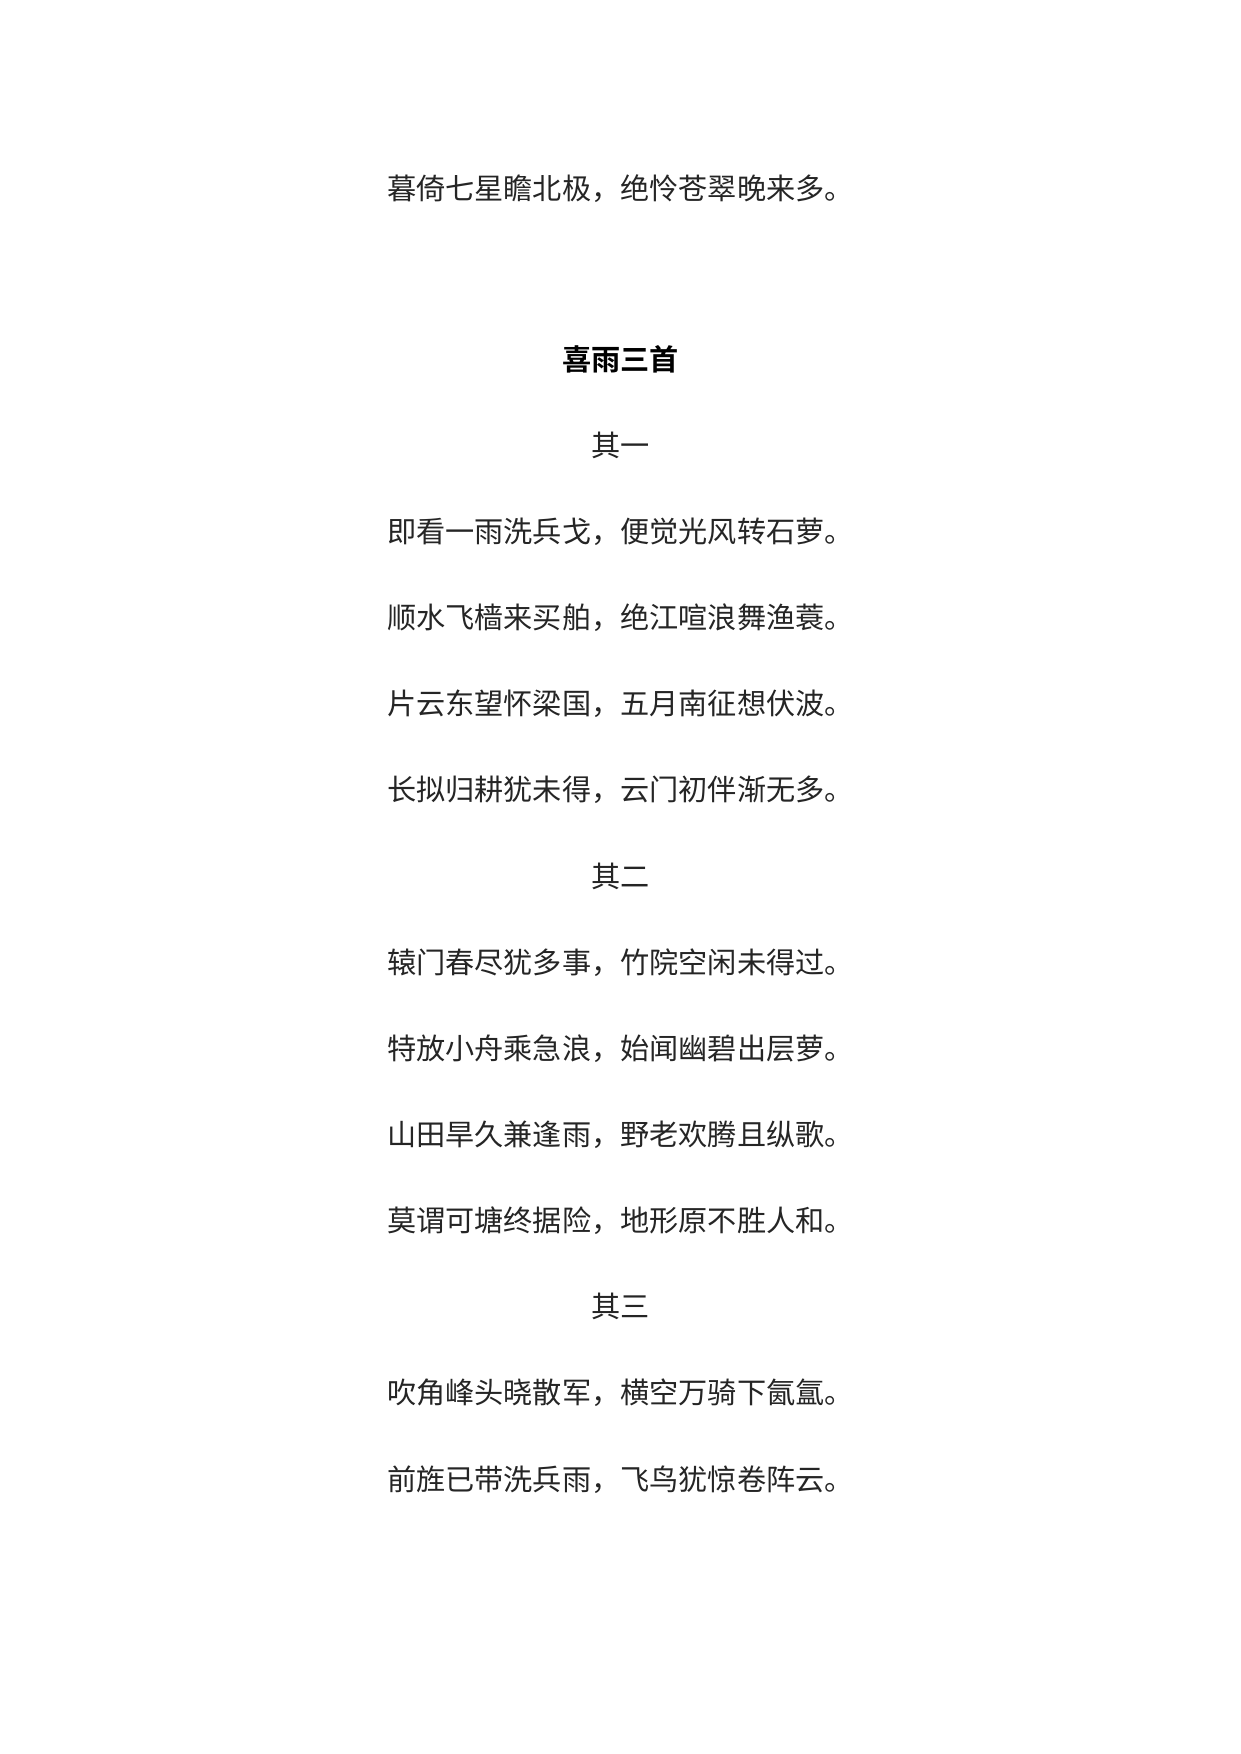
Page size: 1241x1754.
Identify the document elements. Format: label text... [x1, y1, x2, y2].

text 辕门春尽犹多事，竹院空闲未得过。 [187, 928, 1053, 993]
text 顺水飞樯来买舶，绝江喧浪舞渔蓑。 [187, 583, 1053, 648]
text 山田旱久兼逢雨，野老欢腾且纵歌。 [187, 1100, 1053, 1165]
text 前旌已带洗兵雨，飞鸟犹惊卷阵云。 [187, 1445, 1053, 1510]
text 长拟归耕犹未得，云门初伴渐无多。 [187, 756, 1053, 821]
text 即看一雨洗兵戈，便觉光风转石萝。 [187, 497, 1053, 562]
text 片云东望怀梁国，五月南征想伏波。 [187, 669, 1053, 734]
text 暮倚七星瞻北极，绝怜苍翠晚来多。 [187, 154, 1053, 219]
text 其三 [187, 1272, 1053, 1337]
text 莫谓可塘终据险，地形原不胜人和。 [187, 1186, 1053, 1251]
text 其一 [187, 411, 1053, 476]
text 其二 [187, 842, 1053, 907]
text 吹角峰头晓散军，横空万骑下氤氲。 [187, 1359, 1053, 1424]
text 喜雨三首 [187, 325, 1053, 390]
text 特放小舟乘急浪，始闻幽碧出层萝。 [187, 1014, 1053, 1079]
